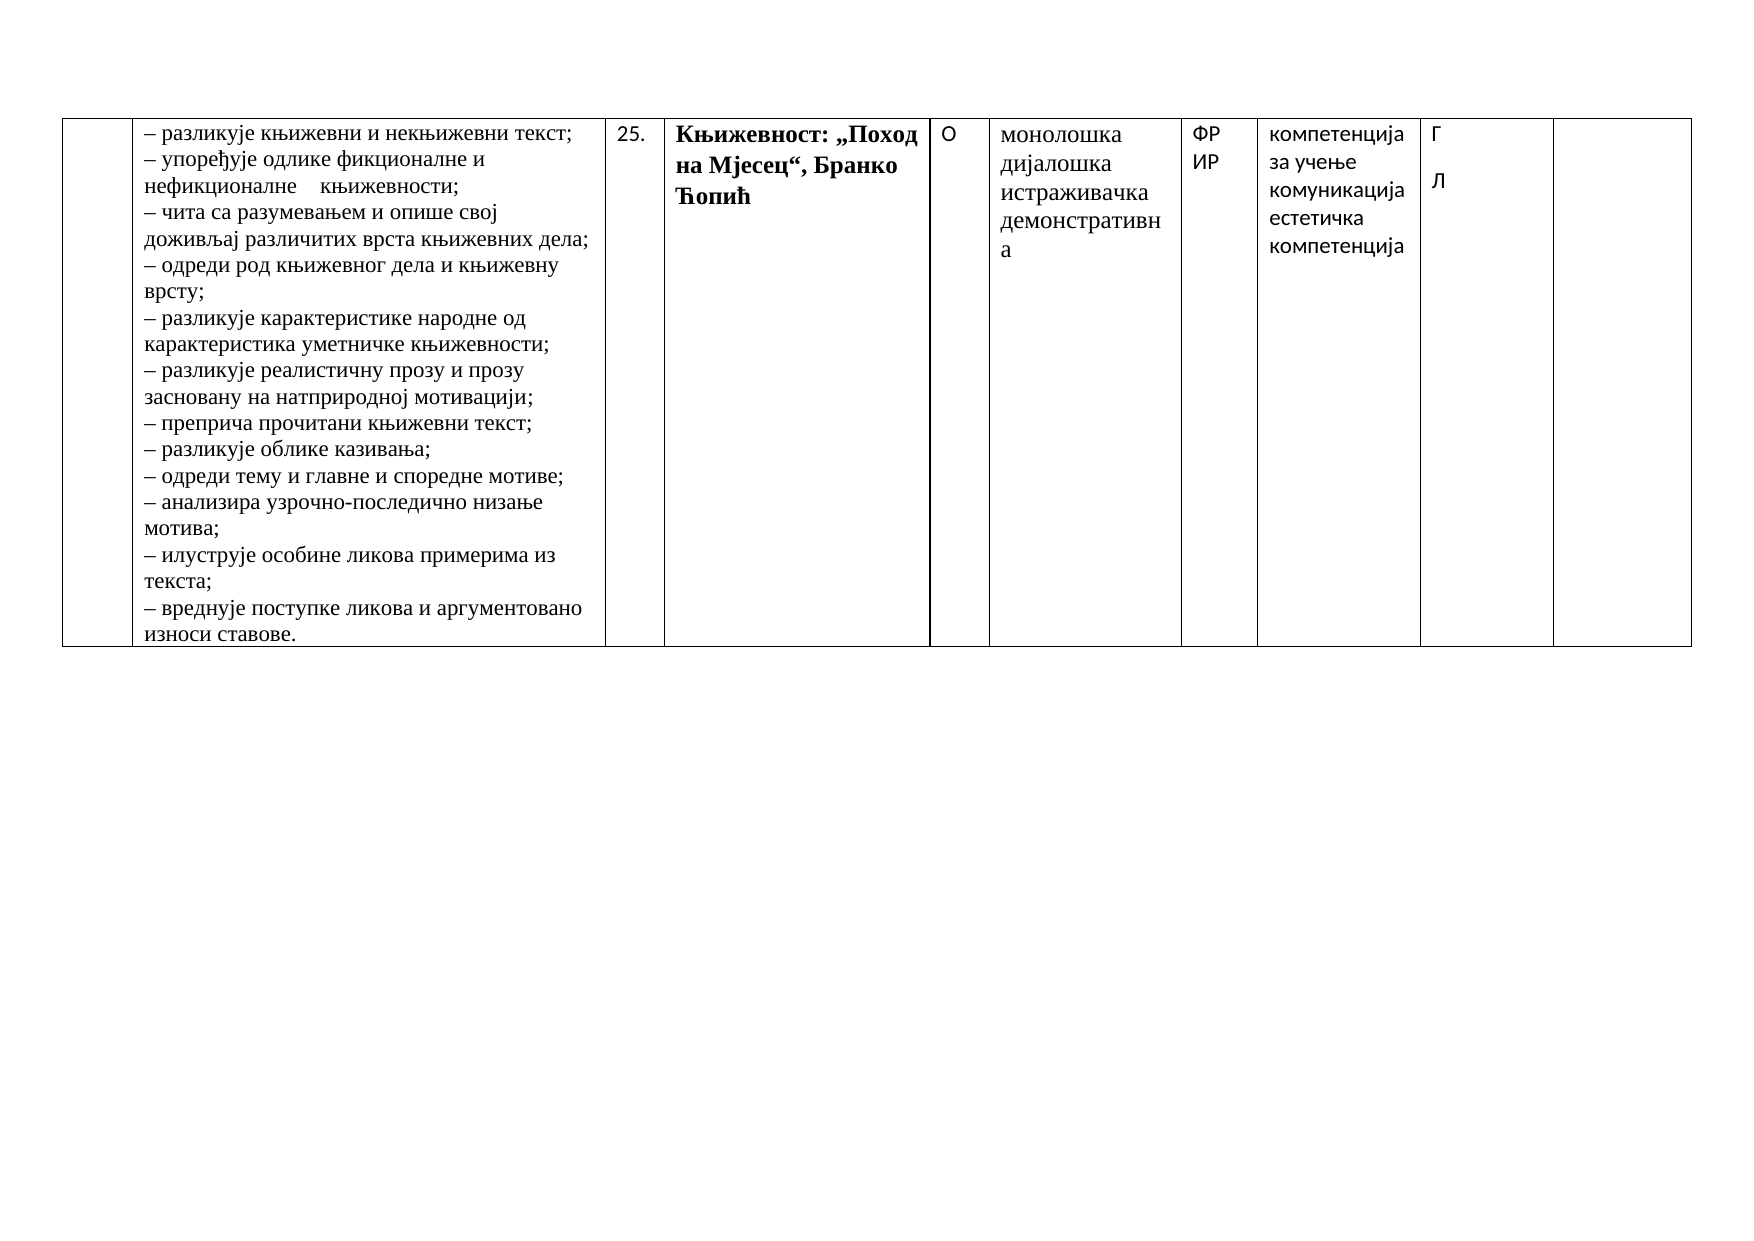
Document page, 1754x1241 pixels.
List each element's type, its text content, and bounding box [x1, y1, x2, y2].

table_cell монолошка дијалошка истраживачка демонстративна [990, 119, 1181, 646]
table_cell О [931, 119, 989, 646]
table_cell [1554, 119, 1691, 646]
table_cell компетенција за учење комуникација естетичка компетенција [1258, 119, 1420, 646]
table_cell Г Л [1421, 119, 1553, 646]
table_cell – разликује књижевни и некњижевни текст; – упоређује одлике фикционалне и нефикционалне књижевности; – чита са разумевањем и опише свој доживљај различитих врста књижевних дела; – одреди род књижевног дела и књижевну врсту; – разликује карактеристике народне од карактеристика уметничке књижевности; – разликује реалистичну прозу и прозу засновану на натприродној мотивацији; – преприча прочитани књижевни текст; – разликује облике казивања; – одреди тему и главне и споредне мотиве; – анализира узрочно-последично низање мотива; – илуструје особине ликова примерима из текста; – вреднује поступке ликова и аргументовано износи ставове. [133, 119, 605, 646]
table_cell ФР ИР [1182, 119, 1257, 646]
table_cell 25. [606, 119, 664, 646]
table_cell Књижевност: „Поход на Мјесец“, Бранко Ћопић [665, 119, 929, 646]
